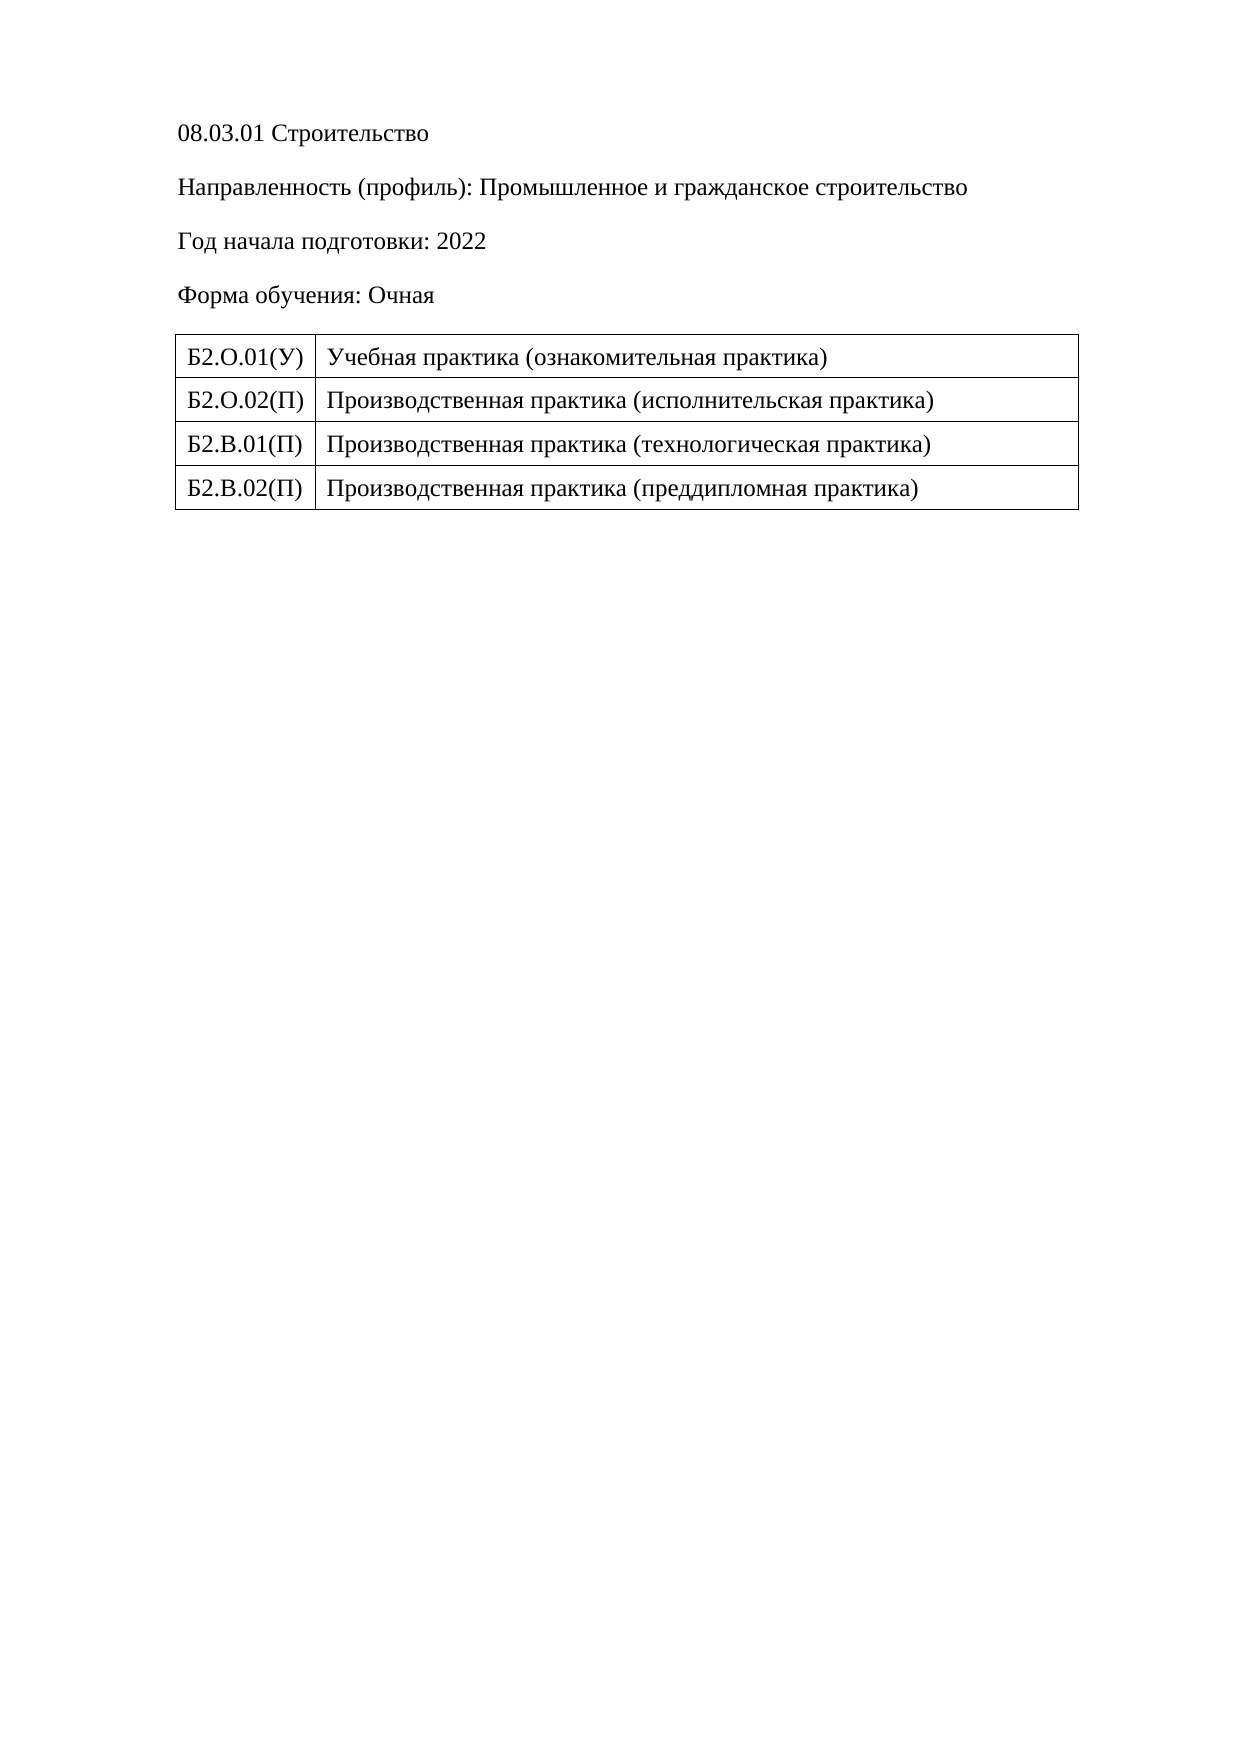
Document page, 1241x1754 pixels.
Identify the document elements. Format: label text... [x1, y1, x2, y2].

table_cell Производственная практика (преддипломная практика) [316, 466, 1078, 508]
text 08.03.01 Строительство [177, 118, 1152, 147]
table_cell Б2.В.02(П) [176, 466, 315, 508]
table_cell Производственная практика (исполнительская практика) [316, 378, 1078, 421]
table_cell Производственная практика (технологическая практика) [316, 422, 1078, 465]
text Направленность (профиль): Промышленное и гражданское строительство [177, 172, 1152, 201]
text Форма обучения: Очная [177, 280, 1152, 308]
table_cell Б2.В.01(П) [176, 422, 315, 465]
table_header Учебная практика (ознакомительная практика) [316, 335, 1078, 377]
table_header Б2.О.01(У) [176, 335, 315, 377]
text Год начала подготовки: 2022 [177, 226, 1152, 254]
table_cell Б2.О.02(П) [176, 378, 315, 421]
